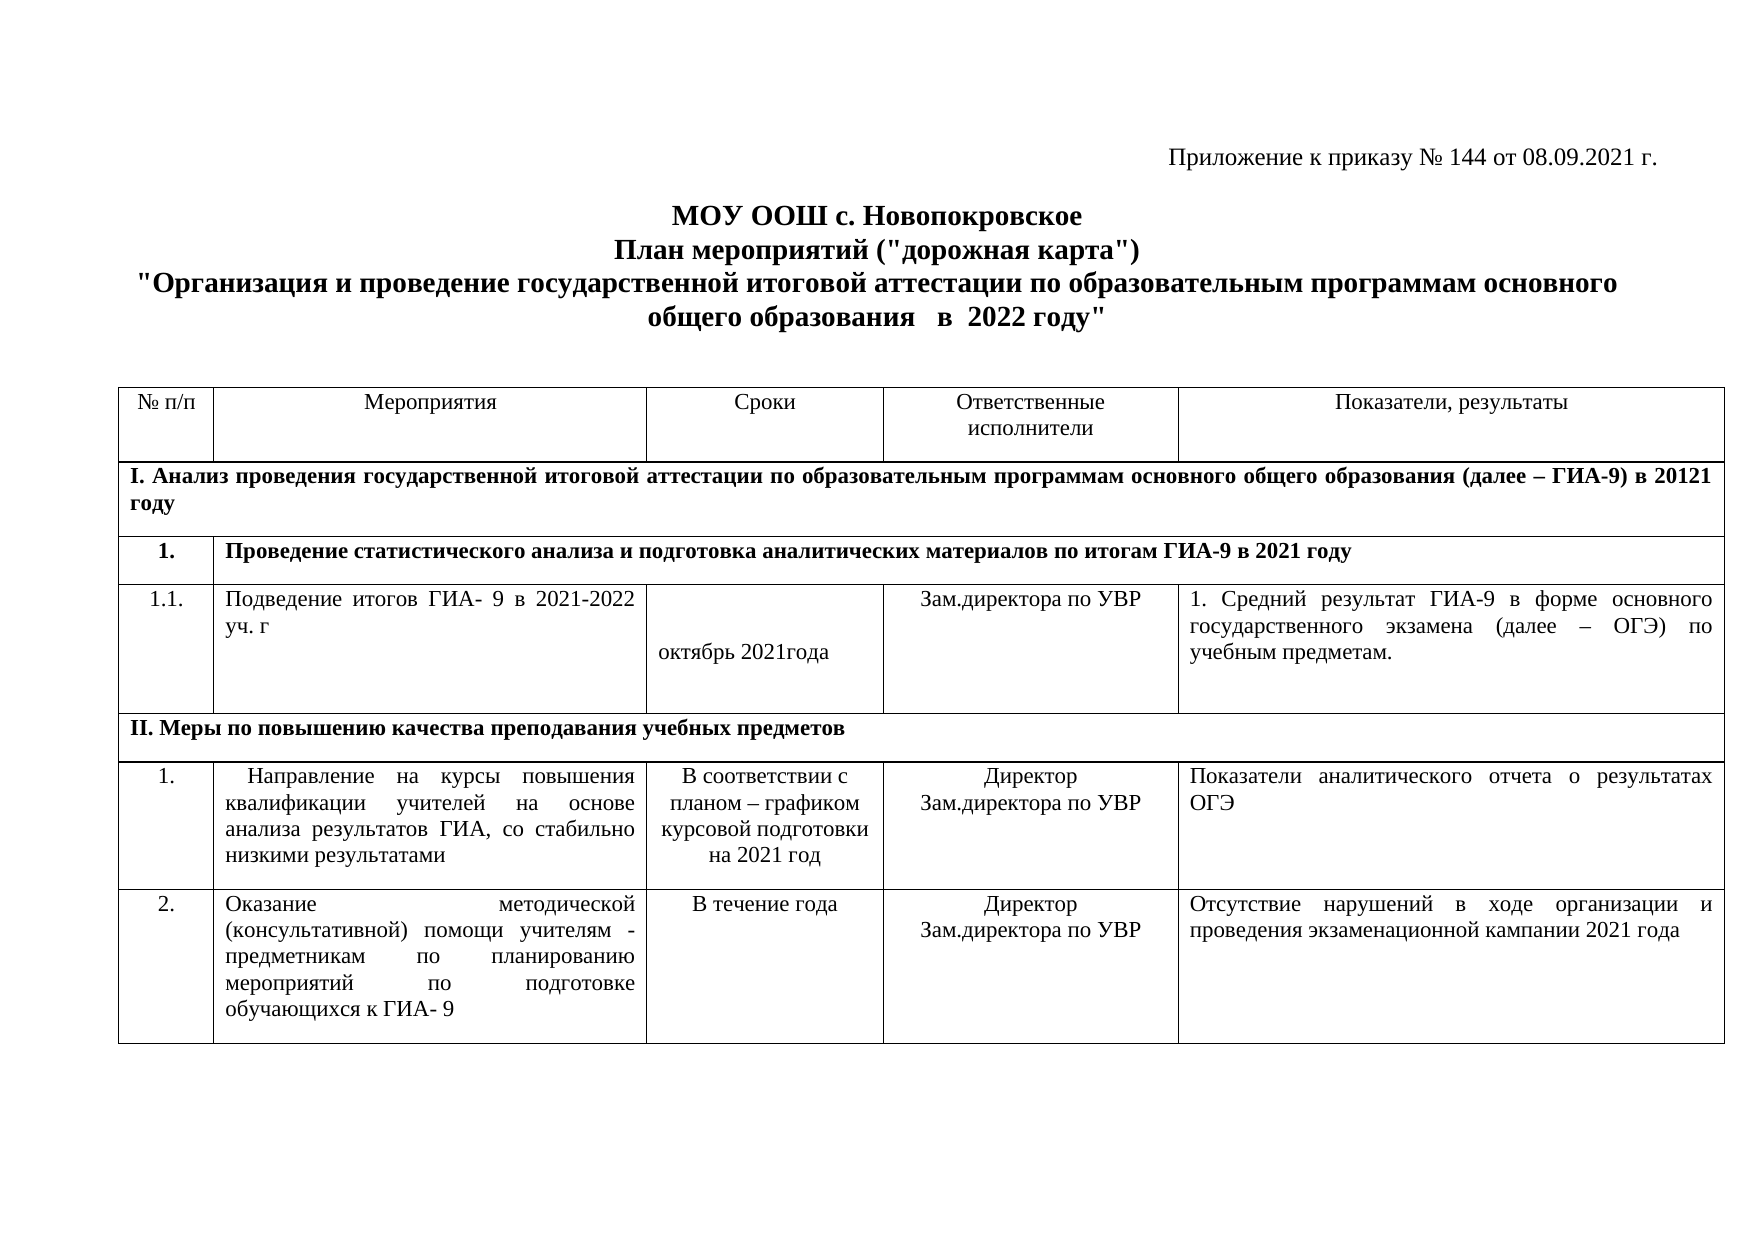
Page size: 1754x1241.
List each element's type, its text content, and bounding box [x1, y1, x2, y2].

table_header Сроки [647, 388, 883, 461]
text План мероприятий ("дорожная карта") [118, 232, 1636, 265]
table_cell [884, 890, 1178, 1042]
table_header Ответственные исполнители [884, 388, 1178, 461]
table_cell 1. [119, 763, 213, 889]
table_cell Анализ проведения государственной итоговой аттестации по образовательным программам основного общего образования (далее – ГИА-9) в 20121 году [119, 463, 1724, 536]
table_cell 1. [119, 537, 213, 584]
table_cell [1179, 890, 1724, 1042]
table_header Показатели, результаты [1179, 388, 1724, 461]
table_cell 1. Средний результат ГИА-9 в форме основного государственного экзамена (далее – ОГЭ) по учебным предметам. [1179, 585, 1724, 713]
text МОУ ООШ с. Новопокровское [118, 198, 1636, 232]
table_cell 1.1. [119, 585, 213, 713]
table_header Мероприятия [214, 388, 646, 461]
table_cell Проведение статистического анализа и подготовка аналитических материалов по итогам ГИА-9 в 2021 году [214, 537, 1724, 584]
table_header № п/п [119, 388, 213, 461]
text Приложение к приказу № 144 от 08.09.2021 г. [118, 142, 1754, 170]
table_cell В соответствии с планом – графиком курсовой подготовки на 2021 год [647, 763, 883, 889]
table_cell октябрь 2021года [647, 585, 883, 713]
text "Организация и проведение государственной итоговой аттестации по образовательным программам основного общего образования в 2022 году" [118, 265, 1636, 332]
table_cell II. Меры по повышению качества преподавания учебных предметов [119, 714, 1724, 761]
table_cell В течение года [647, 890, 883, 1042]
table_cell Оказание методической (консультативной) помощи учителям - предметникам по планированию мероприятий по подготовке обучающихся к ГИА- 9 [214, 890, 646, 1042]
table_cell Зам.директора по УВР [884, 585, 1178, 713]
table_cell Директор Зам.директора по УВР [884, 763, 1178, 889]
table_cell Показатели аналитического отчета о результатах ОГЭ [1179, 763, 1724, 889]
table_cell Направление на курсы повышения квалификации учителей на основе анализа результатов ГИА, со стабильно низкими результатами [214, 763, 646, 889]
table_cell 2. [119, 890, 213, 1042]
table_cell Подведение итогов ГИА- 9 в 2021-2022 уч. г [214, 585, 646, 713]
